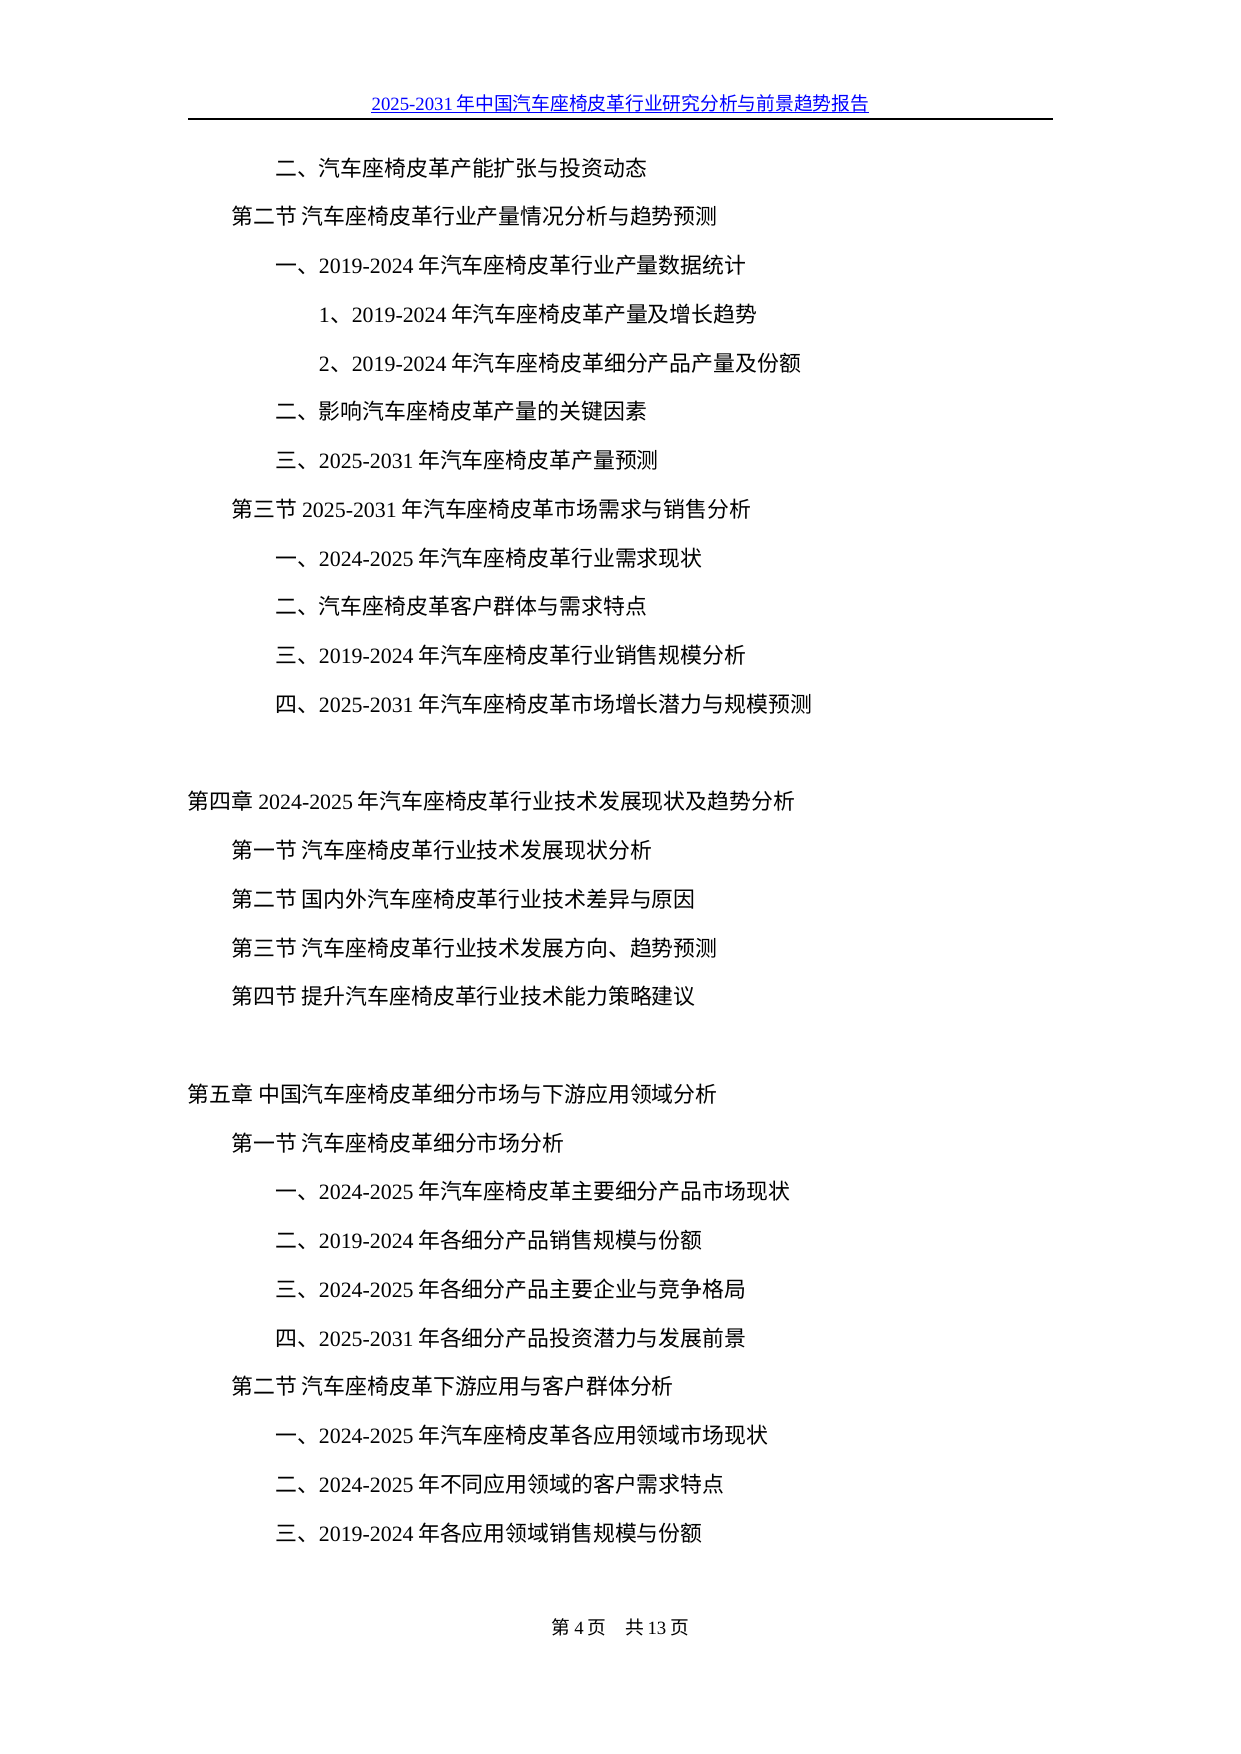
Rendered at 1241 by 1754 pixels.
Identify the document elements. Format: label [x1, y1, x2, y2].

text [187, 150, 1053, 1548]
